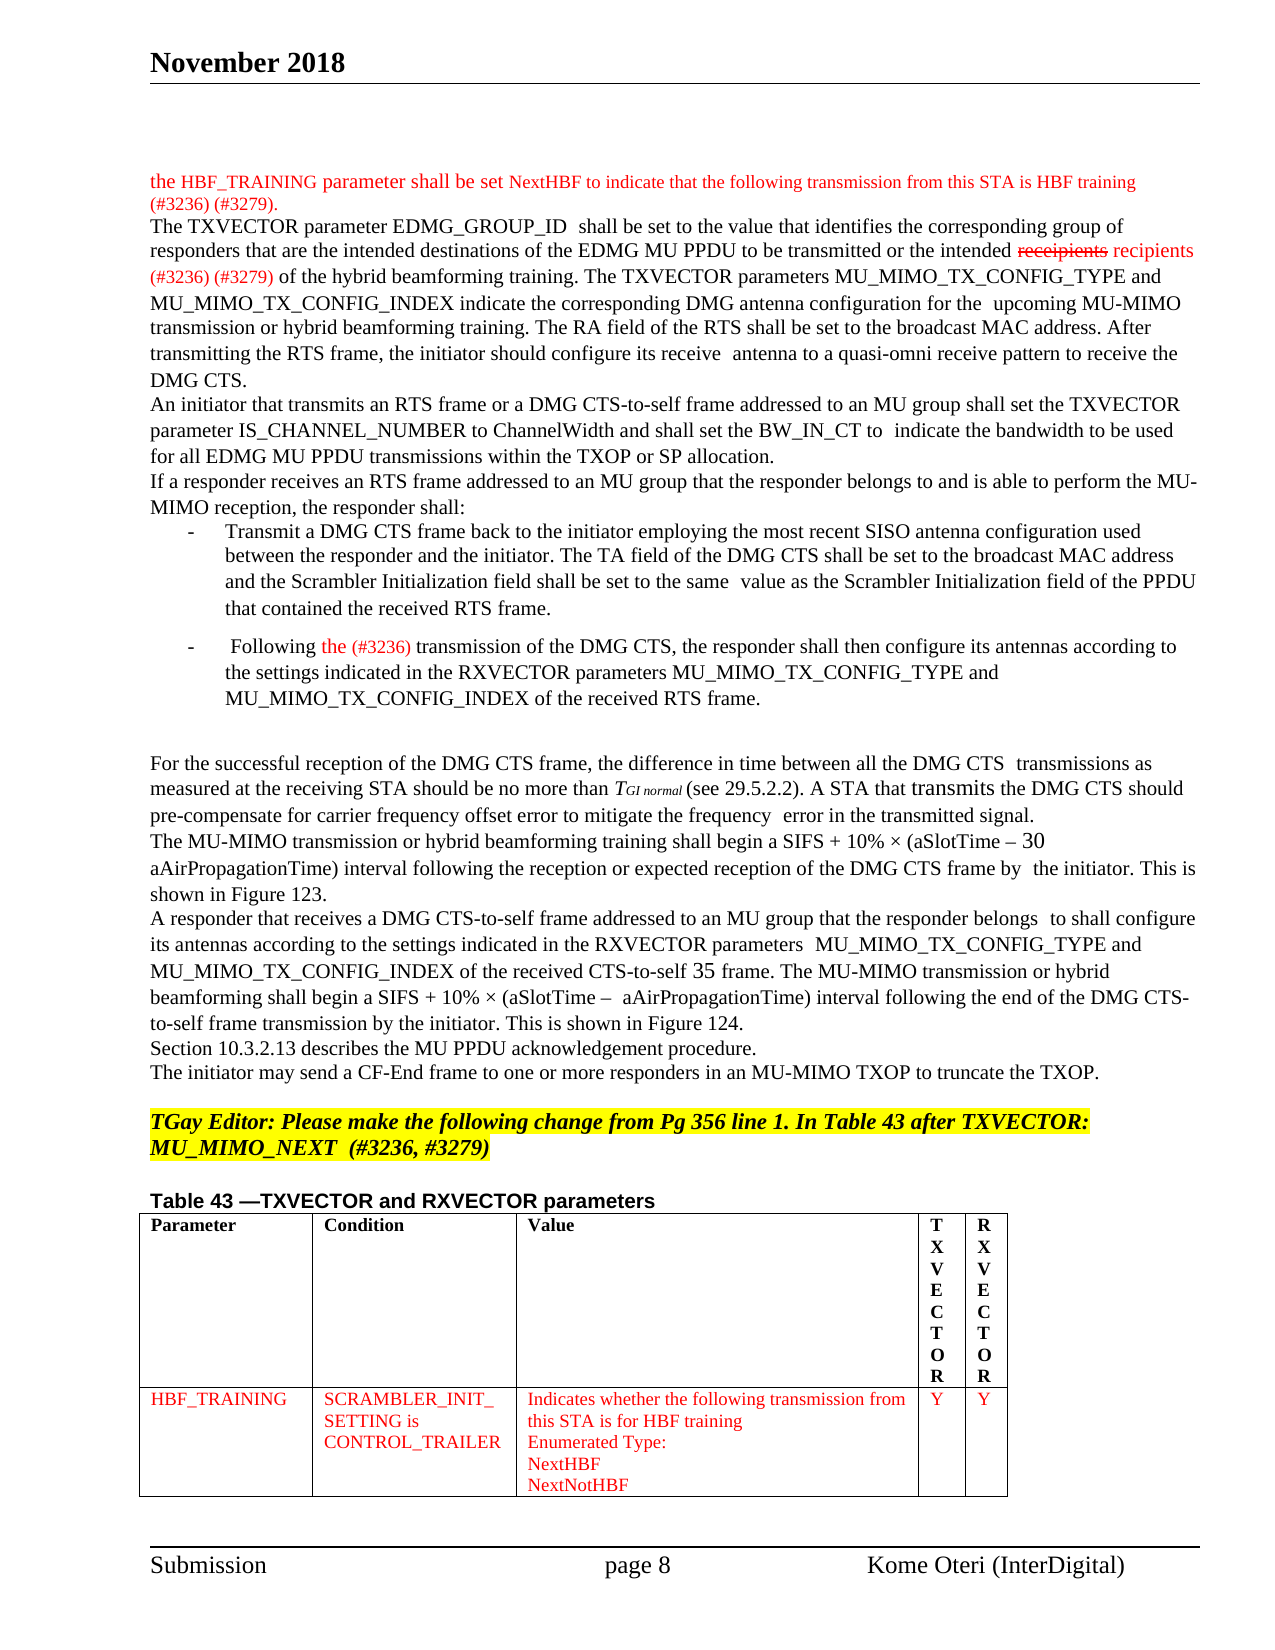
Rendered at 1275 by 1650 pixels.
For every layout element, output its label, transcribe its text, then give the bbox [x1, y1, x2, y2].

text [150, 169, 1200, 214]
text TGay Editor: Please make the following change from Pg 356 line 1. In Table 43 after TXVECTOR: MU_MIMO_NEXT (#3236, #3279) [490, 1108, 1200, 1161]
table_header Value [517, 1214, 918, 1387]
list Following the (#3236) transmission of the DMG CTS, the responder shall then configure its antennas according to the settings indicated in the RXVECTOR parameters MU_MIMO_TX_CONFIG_TYPE and MU_MIMO_TX_CONFIG_INDEX of the received RTS frame. [187, 634, 1200, 710]
table_header RXVECTOR [966, 1214, 1007, 1387]
table_cell Y [919, 1388, 965, 1496]
list Transmit a DMG CTS frame back to the initiator employing the most recent SISO antenna configuration used between the responder and the initiator. The TA field of the DMG CTS shall be set to the broadcast MAC address and the Scrambler Initialization field shall be set to the same value as the Scrambler Initialization field of the PPDU that contained the received RTS frame. [187, 519, 1200, 620]
text A responder that receives a DMG CTS-to-self frame addressed to an MU group that the responder belongs to shall configure its antennas according to the settings indicated in the RXVECTOR parameters MU_MIMO_TX_CONFIG_TYPE and MU_MIMO_TX_CONFIG_INDEX of the received CTS-to-self 35 frame. The MU-MIMO transmission or hybrid beamforming shall begin a SIFS + 10% × (aSlotTime – aAirPropagationTime) interval following the end of the DMG CTS-to-self frame transmission by the initiator. This is shown in Figure 124. [150, 906, 1200, 1036]
table_header Parameter [140, 1214, 312, 1387]
table_cell HBF_TRAINING [140, 1388, 312, 1496]
text The MU-MIMO transmission or hybrid beamforming training shall begin a SIFS + 10% × (aSlotTime – 30 aAirPropagationTime) interval following the reception or expected reception of the DMG CTS frame by the initiator. This is shown in Figure 123. [150, 827, 1200, 906]
text An initiator that transmits an RTS frame or a DMG CTS-to-self frame addressed to an MU group shall set the TXVECTOR parameter IS_CHANNEL_NUMBER to ChannelWidth and shall set the BW_IN_CT to indicate the bandwidth to be used for all EDMG MU PPDU transmissions within the TXOP or SP allocation. [150, 392, 1200, 469]
text Table 43 —TXVECTOR and RXVECTOR parameters [150, 1189, 1200, 1213]
table_cell SCRAMBLER_INIT_ SETTING is CONTROL_TRAILER [313, 1388, 516, 1496]
text Section 10.3.2.13 describes the MU PPDU acknowledgement procedure. [150, 1036, 1200, 1060]
table_header TXVECTOR [919, 1214, 965, 1387]
text The TXVECTOR parameter EDMG_GROUP_ID shall be set to the value that identifies the corresponding group of responders that are the intended destinations of the EDMG MU PPDU to be transmitted or the intended receipients recipients (#3236) (#3279) of the hybrid beamforming training. The TXVECTOR parameters MU_MIMO_TX_CONFIG_TYPE and MU_MIMO_TX_CONFIG_INDEX indicate the corresponding DMG antenna configuration for the upcoming MU-MIMO transmission or hybrid beamforming training. The RA field of the RTS shall be set to the broadcast MAC address. After transmitting the RTS frame, the initiator should configure its receive antenna to a quasi-omni receive pattern to receive the DMG CTS. [150, 214, 1200, 392]
text The initiator may send a CF-End frame to one or more responders in an MU-MIMO TXOP to truncate the TXOP. [150, 1060, 1200, 1084]
table_cell Y [966, 1388, 1007, 1496]
table_cell Indicates whether the following transmission from this STA is for HBF training Enumerated Type: NextHBF NextNotHBF [517, 1388, 918, 1496]
text For the successful reception of the DMG CTS frame, the difference in time between all the DMG CTS transmissions as measured at the receiving STA should be no more than TGI normal (see 29.5.2.2). A STA that transmits the DMG CTS should pre-compensate for carrier frequency offset error to mitigate the frequency error in the transmitted signal. [150, 750, 1200, 827]
text If a responder receives an RTS frame addressed to an MU group that the responder belongs to and is able to perform the MU-MIMO reception, the responder shall: [150, 469, 1200, 519]
table_header Condition [313, 1214, 516, 1387]
